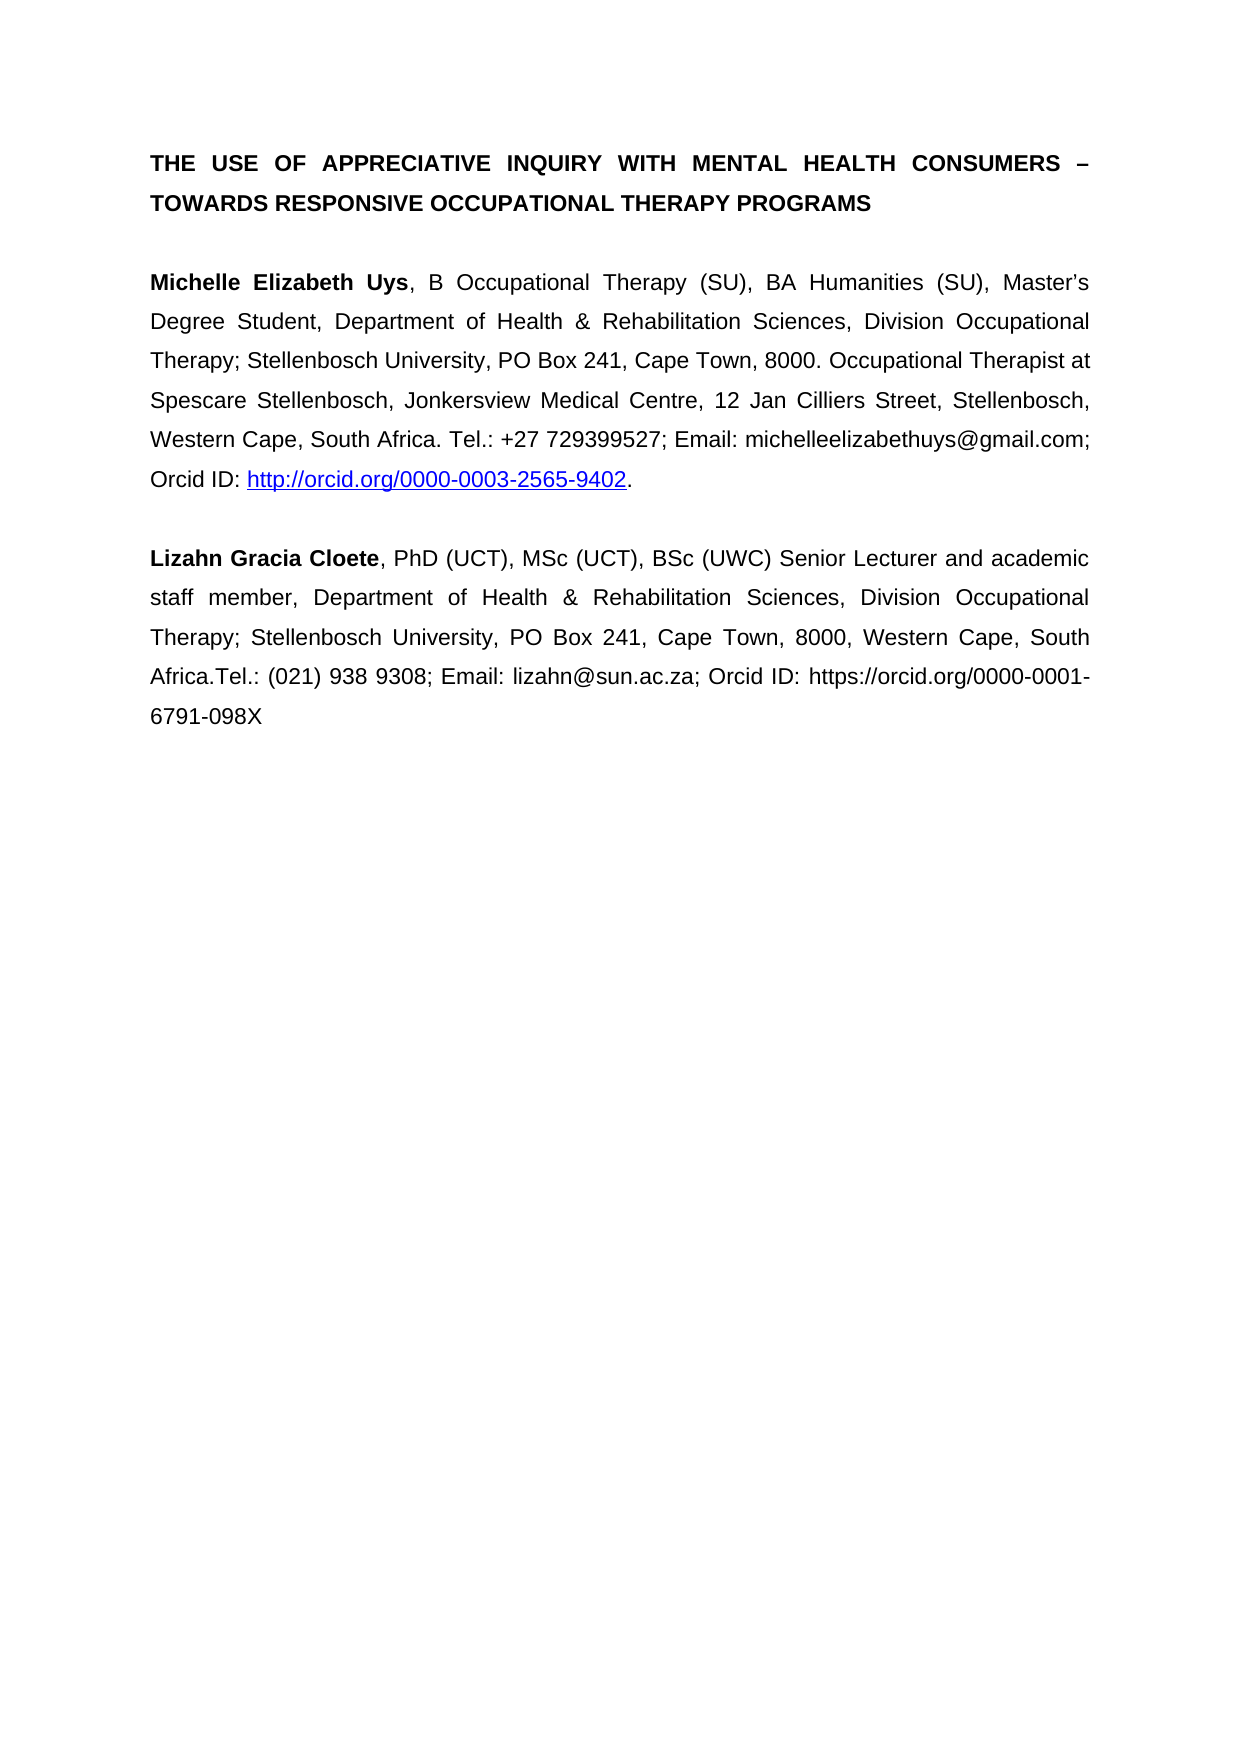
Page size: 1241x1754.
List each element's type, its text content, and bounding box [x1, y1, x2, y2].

text Lizahn Gracia Cloete, PhD (UCT), MSc (UCT), BSc (UWC) Senior Lecturer and academic staff member, Department of Health & Rehabilitation Sciences, Division Occupational Therapy; Stellenbosch University, PO Box 241, Cape Town, 8000, Western Cape, South Africa.Tel.: (021) 938 9308; Email: lizahn@sun.ac.za; Orcid ID: https://orcid.org/0000-0001-6791-098X [150, 545, 1090, 729]
text THE USE OF APPRECIATIVE INQUIRY WITH MENTAL HEALTH CONSUMERS – TOWARDS RESPONSIVE OCCUPATIONAL THERAPY PROGRAMS [150, 150, 1090, 216]
text Michelle Elizabeth Uys, B Occupational Therapy (SU), BA Humanities (SU), Master’s Degree Student, Department of Health & Rehabilitation Sciences, Division Occupational Therapy; Stellenbosch University, PO Box 241, Cape Town, 8000. Occupational Therapist at Spescare Stellenbosch, Jonkersview Medical Centre, 12 Jan Cilliers Street, Stellenbosch, Western Cape, South Africa. Tel.: +27 729399527; Email: michelleelizabethuys@gmail.com; Orcid ID: http://orcid.org/0000-0003-2565-9402. [150, 268, 1090, 492]
